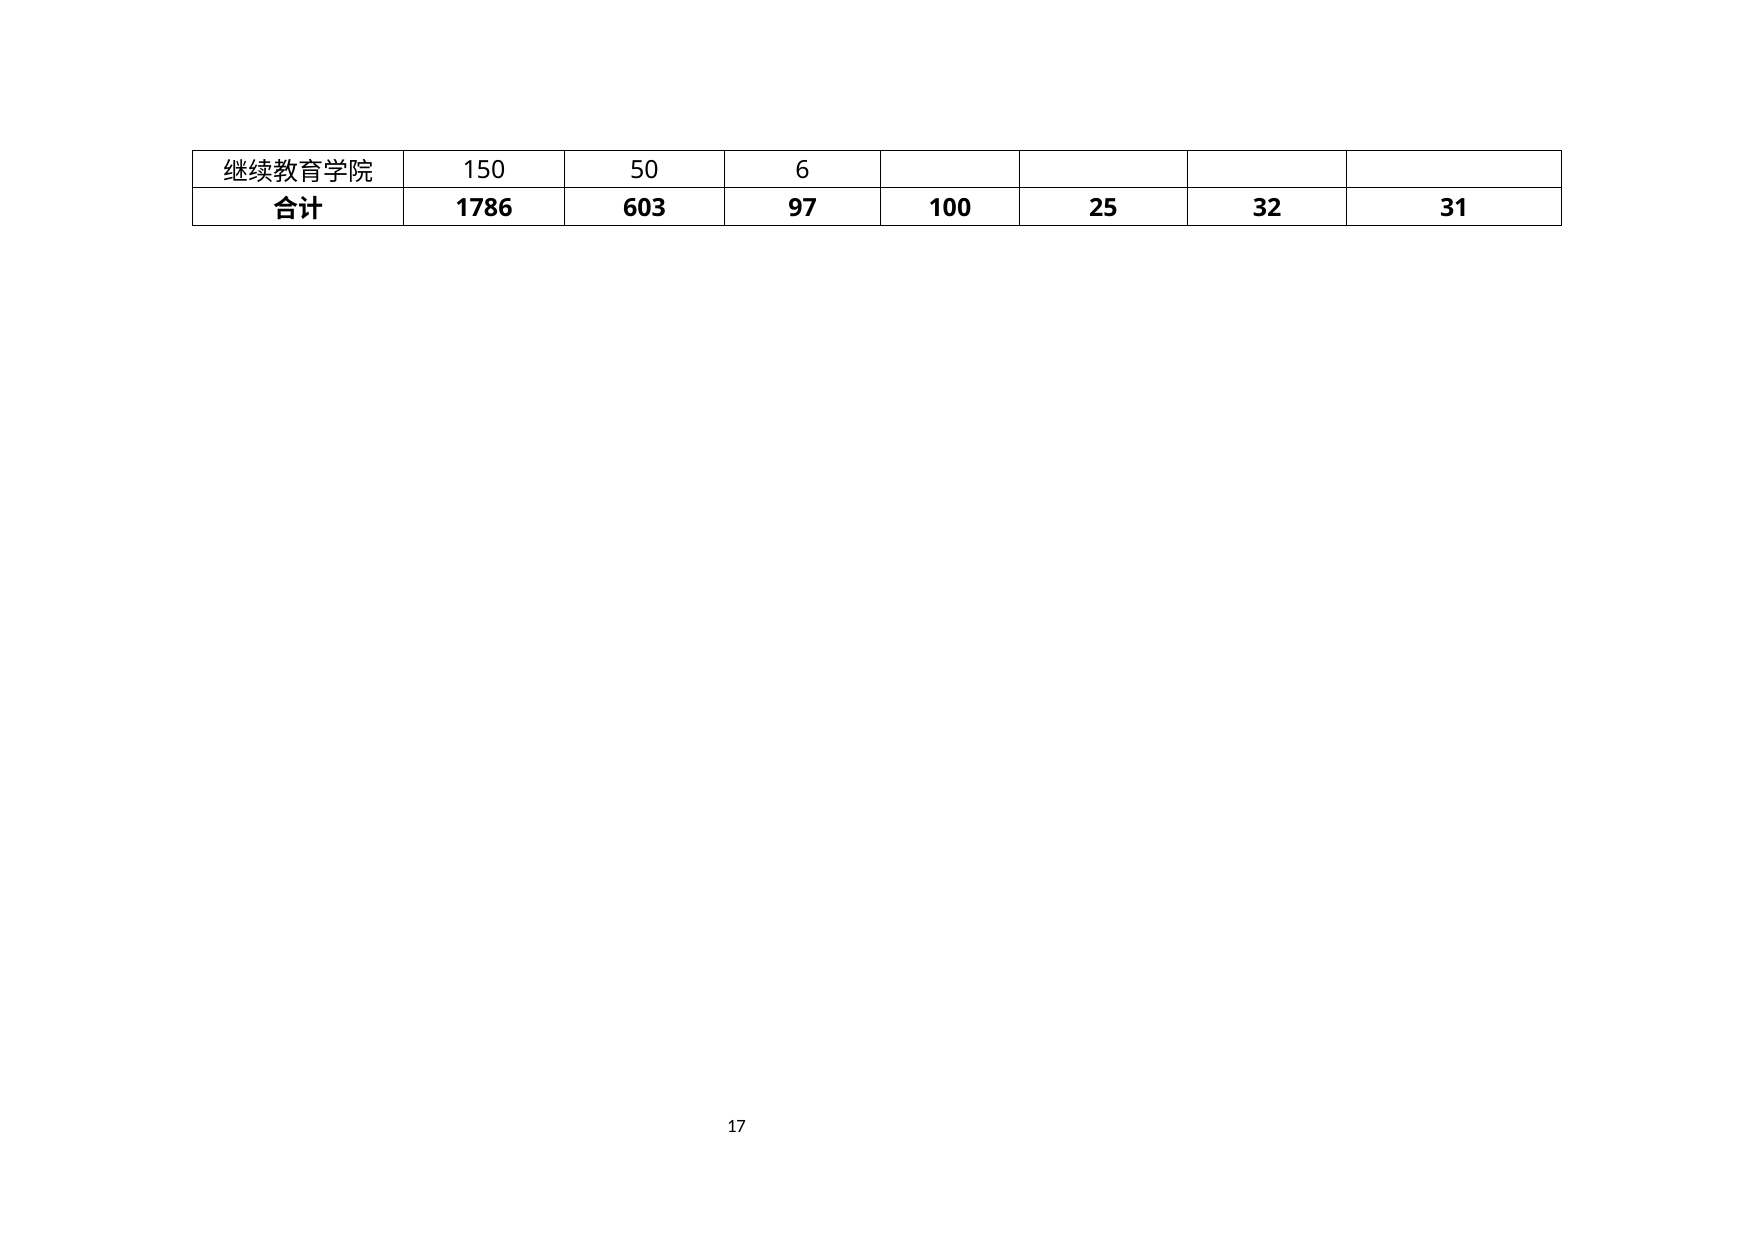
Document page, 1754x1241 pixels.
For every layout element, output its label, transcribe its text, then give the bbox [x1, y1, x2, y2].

table_cell 32 [1188, 188, 1346, 224]
table_cell 合计 [193, 188, 403, 224]
table_cell 继续教育学院 [193, 151, 403, 187]
table_cell [1347, 151, 1561, 187]
table_cell 603 [565, 188, 724, 224]
table_cell [1020, 151, 1187, 187]
table_cell 100 [881, 188, 1019, 224]
table_cell 25 [1020, 188, 1187, 224]
table_cell [1188, 151, 1346, 187]
table_cell 6 [725, 151, 880, 187]
table_cell 150 [404, 151, 564, 187]
table_cell 31 [1347, 188, 1561, 224]
table_cell 97 [725, 188, 880, 224]
table_cell [881, 151, 1019, 187]
table_cell 50 [565, 151, 724, 187]
table_cell 1786 [404, 188, 564, 224]
